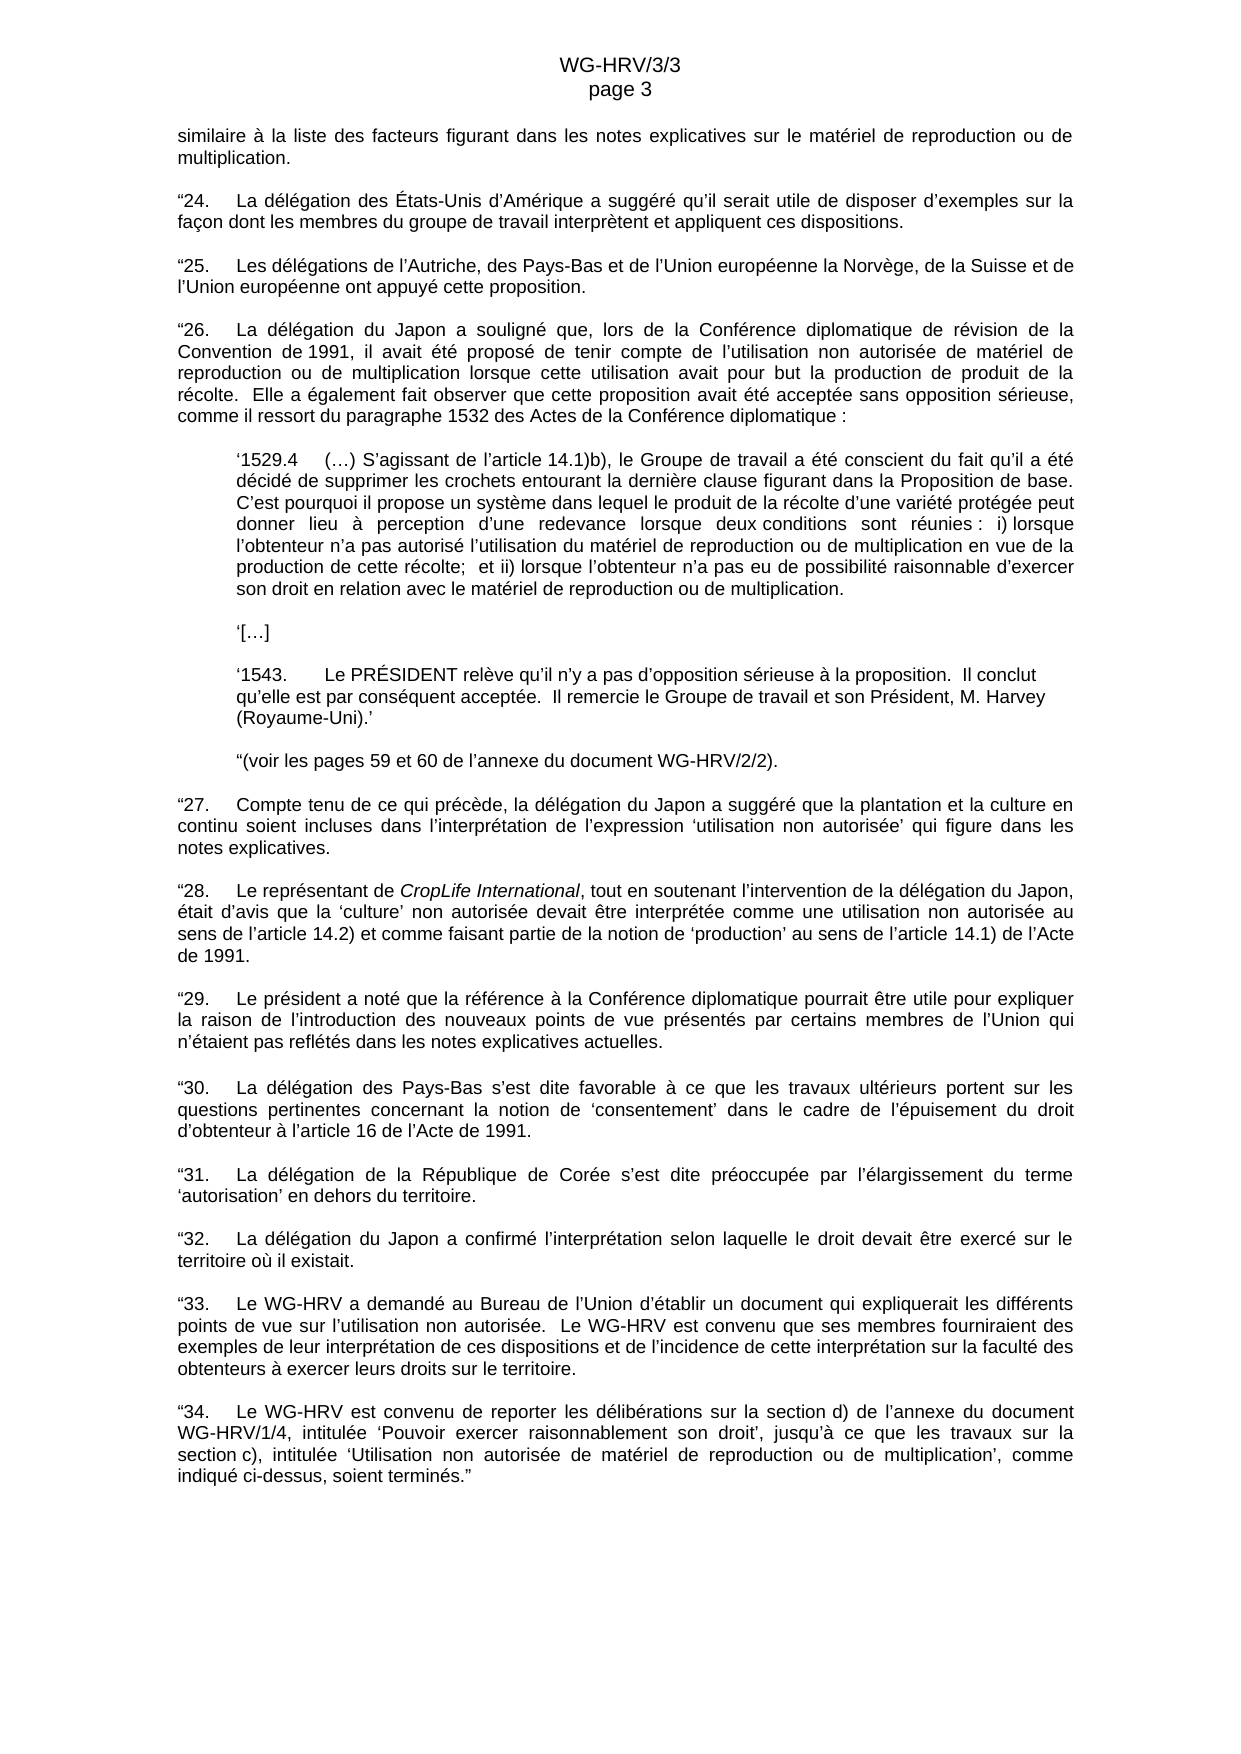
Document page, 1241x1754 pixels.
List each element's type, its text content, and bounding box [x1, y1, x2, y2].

text ‘1529.4 (…) S’agissant de l’article 14.1)b), le Groupe de travail a été conscient du fait qu’il a été décidé de supprimer les crochets entourant la dernière clause figurant dans la Proposition de base. C’est pourquoi il propose un système dans lequel le produit de la récolte d’une variété protégée peut donner lieu à perception d’une redevance lorsque deux conditions sont réunies : i) lorsque l’obtenteur n’a pas autorisé l’utilisation du matériel de reproduction ou de multiplication en vue de la production de cette récolte; et ii) lorsque l’obtenteur n’a pas eu de possibilité raisonnable d’exercer son droit en relation avec le matériel de reproduction ou de multiplication. [236, 448, 1074, 599]
text “33. Le WG-HRV a demandé au Bureau de l’Union d’établir un document qui expliquerait les différents points de vue sur l’utilisation non autorisée. Le WG-HRV est convenu que ses membres fourniraient des exemples de leur interprétation de ces dispositions et de l’incidence de cette interprétation sur la faculté des obtenteurs à exercer leurs droits sur le territoire. [177, 1293, 1074, 1379]
text “26. La délégation du Japon a souligné que, lors de la Conférence diplomatique de révision de la Convention de 1991, il avait été proposé de tenir compte de l’utilisation non autorisée de matériel de reproduction ou de multiplication lorsque cette utilisation avait pour but la production de produit de la récolte. Elle a également fait observer que cette proposition avait été acceptée sans opposition sérieuse, comme il ressort du paragraphe 1532 des Actes de la Conférence diplomatique : [177, 319, 1074, 427]
text “24. La délégation des États-Unis d’Amérique a suggéré qu’il serait utile de disposer d’exemples sur la façon dont les membres du groupe de travail interprètent et appliquent ces dispositions. [177, 190, 1074, 233]
text ‘1543. Le PRÉSIDENT relève qu’il n’y a pas d’opposition sérieuse à la proposition. Il conclut qu’elle est par conséquent acceptée. Il remercie le Groupe de travail et son Président, M. Harvey (Royaume-Uni).’ [236, 664, 1074, 729]
text “(voir les pages 59 et 60 de l’annexe du document WG-HRV/2/2). [177, 750, 1074, 772]
text “30. La délégation des Pays-Bas s’est dite favorable à ce que les travaux ultérieurs portent sur les questions pertinentes concernant la notion de ‘consentement’ dans le cadre de l’épuisement du droit d’obtenteur à l’article 16 de l’Acte de 1991. [177, 1077, 1074, 1142]
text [177, 125, 1074, 168]
text ‘[…] [236, 621, 1074, 642]
text “28. Le représentant de CropLife International, tout en soutenant l’intervention de la délégation du Japon, était d’avis que la ‘culture’ non autorisée devait être interprétée comme une utilisation non autorisée au sens de l’article 14.2) et comme faisant partie de la notion de ‘production’ au sens de l’article 14.1) de l’Acte de 1991. [177, 880, 1074, 966]
text “31. La délégation de la République de Corée s’est dite préoccupée par l’élargissement du terme ‘autorisation’ en dehors du territoire. [177, 1163, 1074, 1207]
text “25. Les délégations de l’Autriche, des Pays-Bas et de l’Union européenne la Norvège, de la Suisse et de l’Union européenne ont appuyé cette proposition. [177, 254, 1074, 297]
text “27. Compte tenu de ce qui précède, la délégation du Japon a suggéré que la plantation et la culture en continu soient incluses dans l’interprétation de l’expression ‘utilisation non autorisée’ qui figure dans les notes explicatives. [177, 793, 1074, 858]
text “34. Le WG-HRV est convenu de reporter les délibérations sur la section d) de l’annexe du document WG-HRV/1/4, intitulée ‘Pouvoir exercer raisonnablement son droit’, jusqu’à ce que les travaux sur la section c), intitulée ‘Utilisation non autorisée de matériel de reproduction ou de multiplication’, comme indiqué ci-dessus, soient terminés.” [177, 1401, 1074, 1487]
text “29. Le président a noté que la référence à la Conférence diplomatique pourrait être utile pour expliquer la raison de l’introduction des nouveaux points de vue présentés par certains membres de l’Union qui n’étaient pas reflétés dans les notes explicatives actuelles. [177, 987, 1074, 1052]
text “32. La délégation du Japon a confirmé l’interprétation selon laquelle le droit devait être exercé sur le territoire où il existait. [177, 1228, 1074, 1271]
